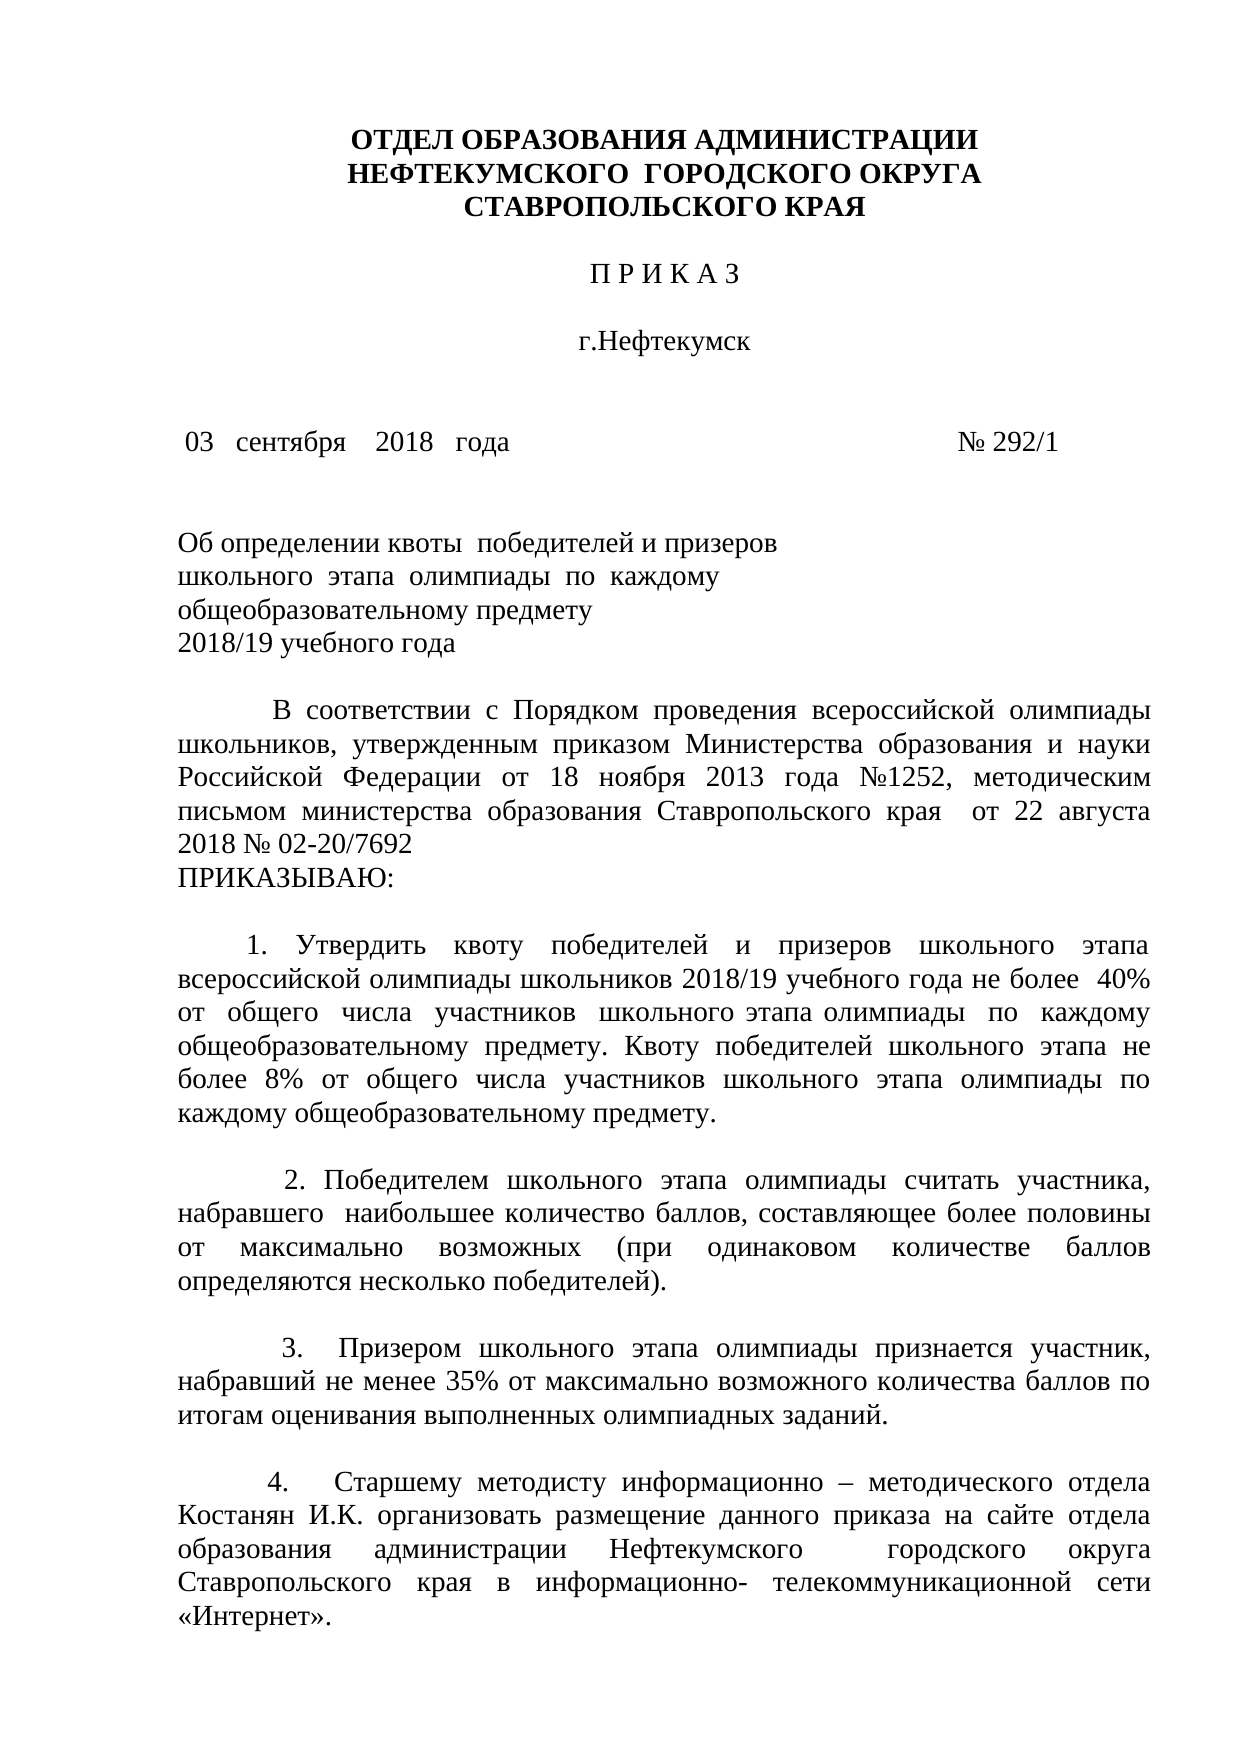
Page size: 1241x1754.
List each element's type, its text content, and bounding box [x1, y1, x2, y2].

text ПРИКАЗЫВАЮ: [177, 860, 1152, 894]
text Об определении квоты победителей и призеров [177, 525, 1152, 558]
text школьного этапа олимпиады по каждому [177, 558, 1152, 592]
text СТАВРОПОЛЬСКОГО КРАЯ [177, 189, 1152, 223]
text 1. Утвердить квоту победителей и призеров школьного этапа всероссийской олимпиады школьников 2018/19 учебного года не более 40% от общего числа участников школьного этапа олимпиады по каждому общеобразовательному предмету. Квоту победителей школьного этапа не более 8% от общего числа участников школьного этапа олимпиады по каждому общеобразовательному предмету. [177, 927, 1152, 1128]
text П Р И К А З [177, 256, 1152, 290]
text НЕФТЕКУМСКОГО ГОРОДСКОГО ОКРУГА [177, 156, 1152, 189]
text общеобразовательному предмету [177, 592, 1152, 625]
text 2018/19 учебного года [177, 625, 1152, 659]
text 4. Старшему методисту информационно – методического отдела Костанян И.К. организовать размещение данного приказа на сайте отдела образования администрации Нефтекумского городского округа Ставропольского края в информационно- телекоммуникационной сети «Интернет». [177, 1464, 1152, 1632]
text г.Нефтекумск [177, 323, 1152, 357]
text 03 сентября 2018 года № 292/1 [177, 424, 1152, 458]
text В соответствии с Порядком проведения всероссийской олимпиады школьников, утвержденным приказом Министерства образования и науки Российской Федерации от 18 ноября 2013 года №1252, методическим письмом министерства образования Ставропольского края от 22 августа 2018 № 02-20/7692 [177, 692, 1152, 860]
text ОТДЕЛ ОБРАЗОВАНИЯ АДМИНИСТРАЦИИ [177, 122, 1152, 156]
text 2. Победителем школьного этапа олимпиады считать участника, набравшего наибольшее количество баллов, составляющее более половины от максимально возможных (при одинаковом количестве баллов определяются несколько победителей). [177, 1162, 1152, 1296]
text 3. Призером школьного этапа олимпиады признается участник, набравший не менее 35% от максимально возможного количества баллов по итогам оценивания выполненных олимпиадных заданий. [177, 1330, 1152, 1430]
